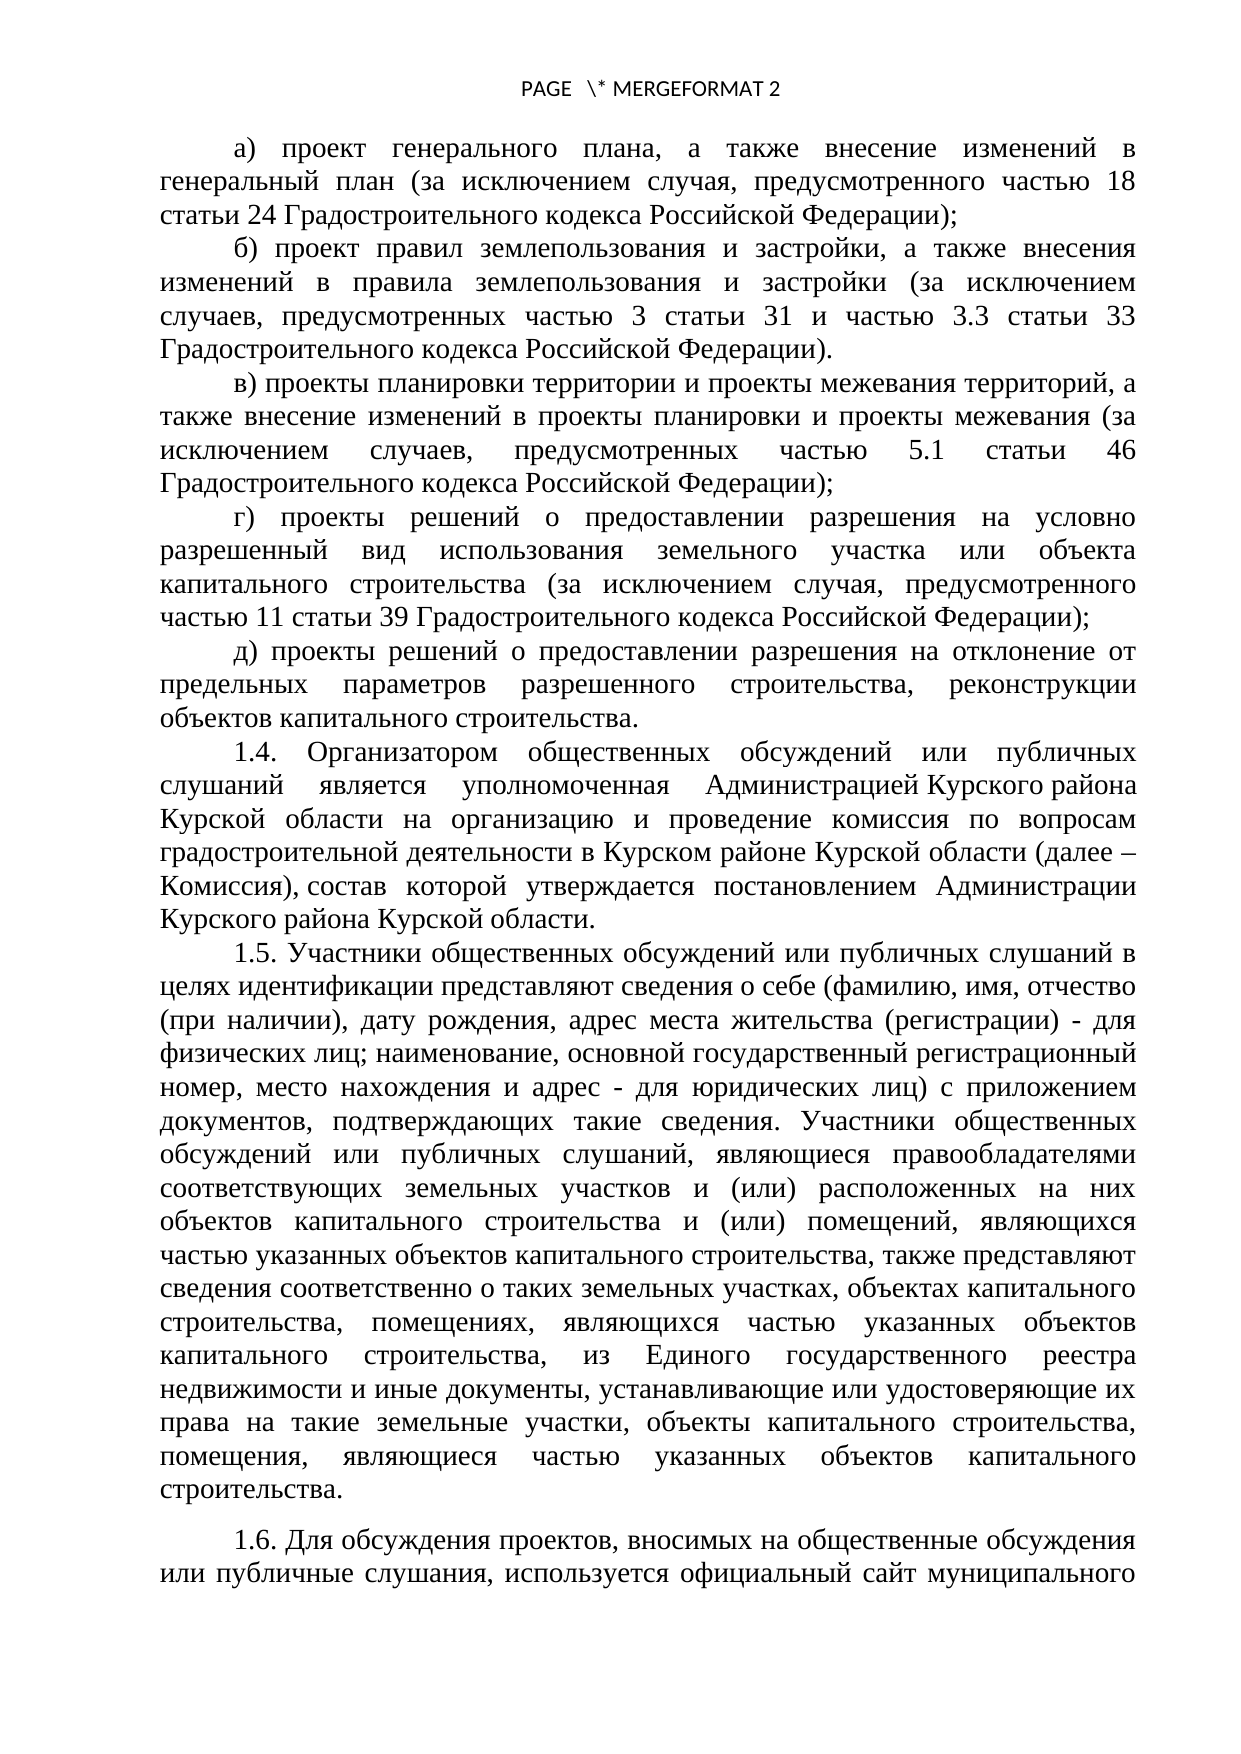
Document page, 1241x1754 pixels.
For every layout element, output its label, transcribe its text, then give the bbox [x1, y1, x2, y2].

text в) проекты планировки территории и проекты межевания территорий, а также внесение изменений в проекты планировки и проекты межевания (за исключением случаев, предусмотренных частью 5.1 статьи 46 Градостроительного кодекса Российской Федерации); [159, 365, 1137, 499]
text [159, 1522, 1137, 1589]
text 1.5. Участники общественных обсуждений или публичных слушаний в целях идентификации представляют сведения о себе (фамилию, имя, отчество (при наличии), дату рождения, адрес места жительства (регистрации) - для физических лиц; наименование, основной государственный регистрационный номер, место нахождения и адрес - для юридических лиц) с приложением документов, подтверждающих такие сведения. Участники общественных обсуждений или публичных слушаний, являющиеся правообладателями соответствующих земельных участков и (или) расположенных на них объектов капитального строительства и (или) помещений, являющихся частью указанных объектов капитального строительства, также представляют сведения соответственно о таких земельных участках, объектах капитального строительства, помещениях, являющихся частью указанных объектов капитального строительства, из Единого государственного реестра недвижимости и иные документы, устанавливающие или удостоверяющие их права на такие земельные участки, объекты капитального строительства, помещения, являющиеся частью указанных объектов капитального строительства. [159, 935, 1137, 1505]
text 1.4. Организатором общественных обсуждений или публичных слушаний является уполномоченная Администрацией Курского района Курской области на организацию и проведение комиссия по вопросам градостроительной деятельности в Курском районе Курской области (далее – Комиссия), состав которой утверждается постановлением Администрации Курского района Курской области. [159, 734, 1137, 935]
text а) проект генерального плана, а также внесение изменений в генеральный план (за исключением случая, предусмотренного частью 18 статьи 24 Градостроительного кодекса Российской Федерации); [159, 130, 1137, 231]
text д) проекты решений о предоставлении разрешения на отклонение от предельных параметров разрешенного строительства, реконструкции объектов капитального строительства. [159, 633, 1137, 734]
text б) проект правил землепользования и застройки, а также внесения изменений в правила землепользования и застройки (за исключением случаев, предусмотренных частью 3 статьи 31 и частью 3.3 статьи 33 Градостроительного кодекса Российской Федерации). [159, 231, 1137, 365]
text г) проекты решений о предоставлении разрешения на условно разрешенный вид использования земельного участка или объекта капитального строительства (за исключением случая, предусмотренного частью 11 статьи 39 Градостроительного кодекса Российской Федерации); [159, 499, 1137, 633]
